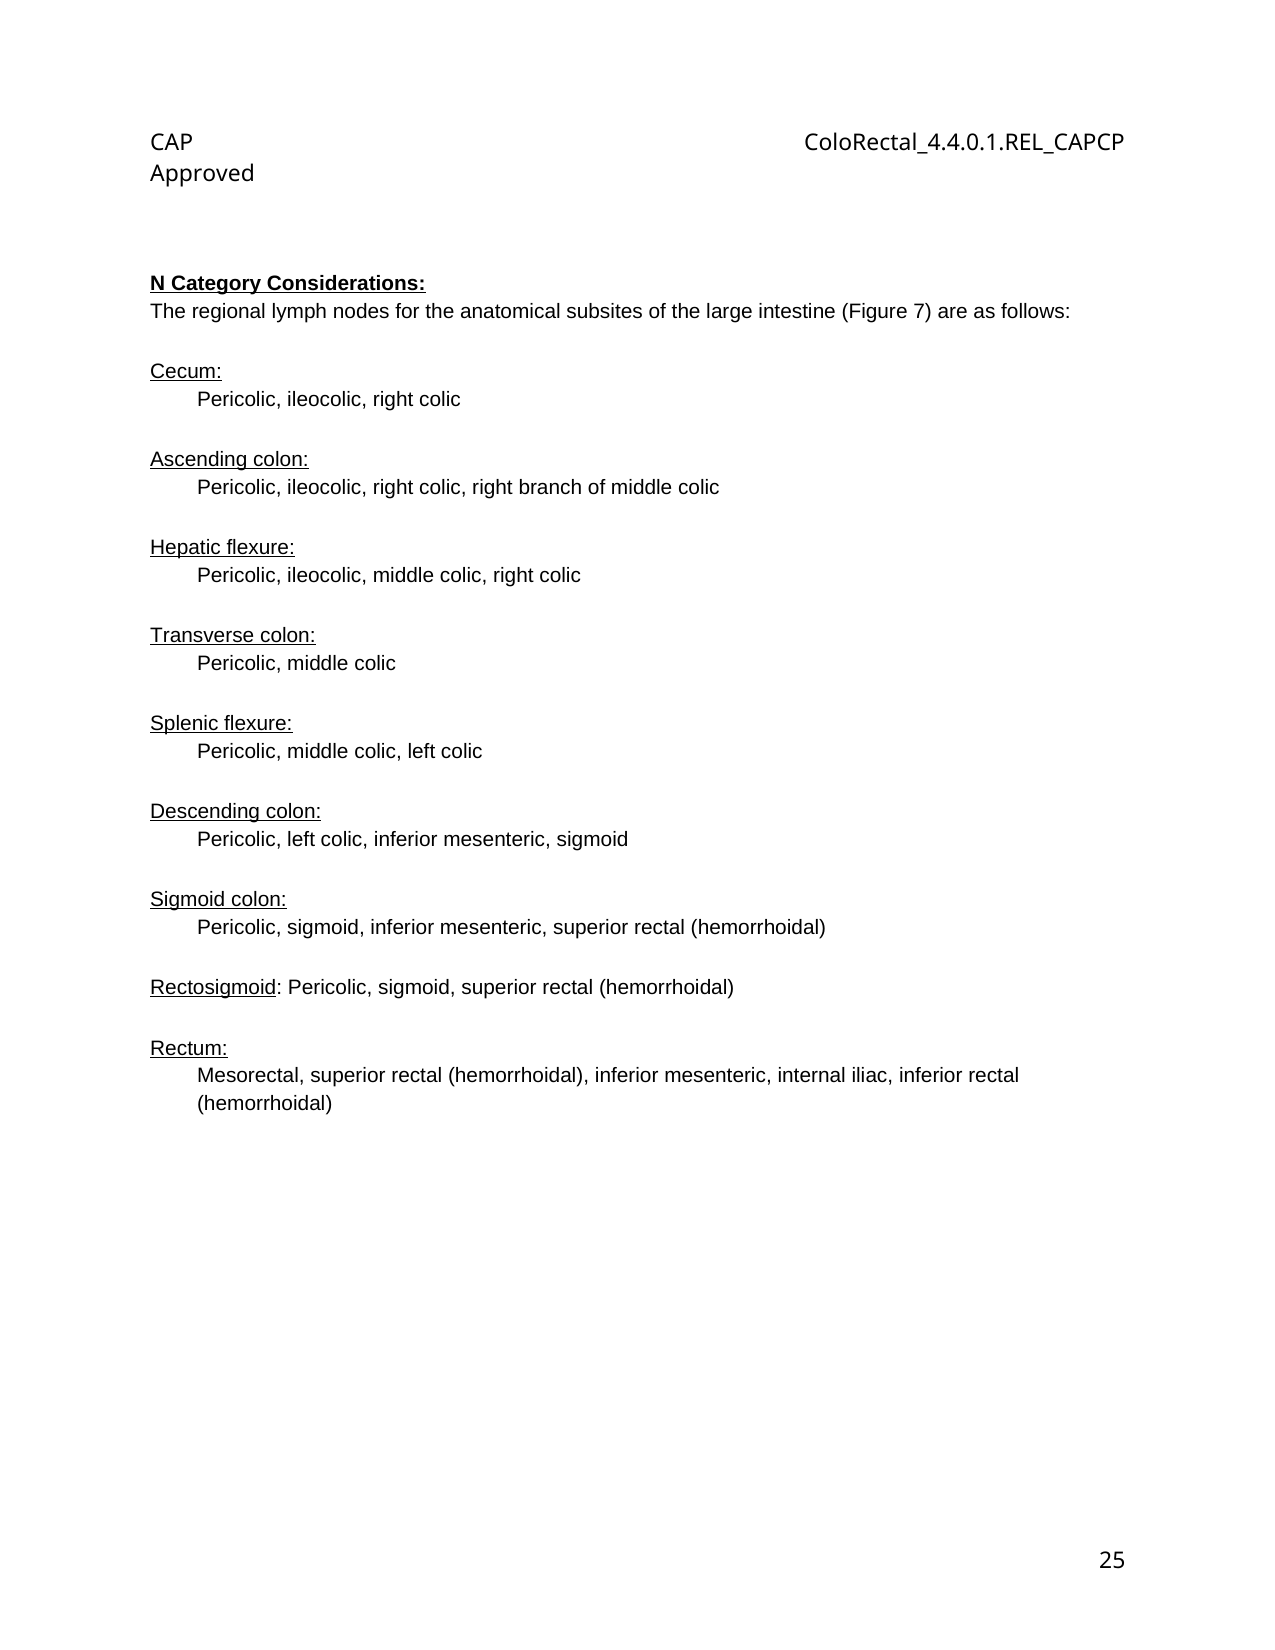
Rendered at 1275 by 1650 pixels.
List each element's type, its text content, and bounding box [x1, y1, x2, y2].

text The regional lymph nodes for the anatomical subsites of the large intestine (Figure 7) are as follows: [150, 298, 1125, 322]
text Hepatic flexure: [150, 535, 1125, 559]
text Splenic flexure: [150, 711, 1125, 735]
text Mesorectal, superior rectal (hemorrhoidal), inferior mesenteric, internal iliac, inferior rectal (hemorrhoidal) [197, 1063, 1125, 1114]
text Cecum: [150, 359, 1125, 383]
text Rectosigmoid: Pericolic, sigmoid, superior rectal (hemorrhoidal) [150, 975, 1125, 999]
text Pericolic, middle colic [197, 651, 1125, 674]
text Pericolic, ileocolic, right colic, right branch of middle colic [197, 474, 1125, 498]
text Pericolic, ileocolic, middle colic, right colic [197, 562, 1125, 586]
text Pericolic, middle colic, left colic [197, 738, 1125, 762]
text Sigmoid colon: [150, 887, 1125, 911]
text Pericolic, ileocolic, right colic [197, 386, 1125, 410]
text N Category Considerations: [150, 271, 1125, 295]
text Transverse colon: [150, 623, 1125, 647]
text Ascending colon: [150, 447, 1125, 471]
text Descending colon: [150, 799, 1125, 823]
text Rectum: [150, 1036, 1125, 1059]
text Pericolic, sigmoid, inferior mesenteric, superior rectal (hemorrhoidal) [197, 914, 1125, 938]
text Pericolic, left colic, inferior mesenteric, sigmoid [197, 827, 1125, 851]
